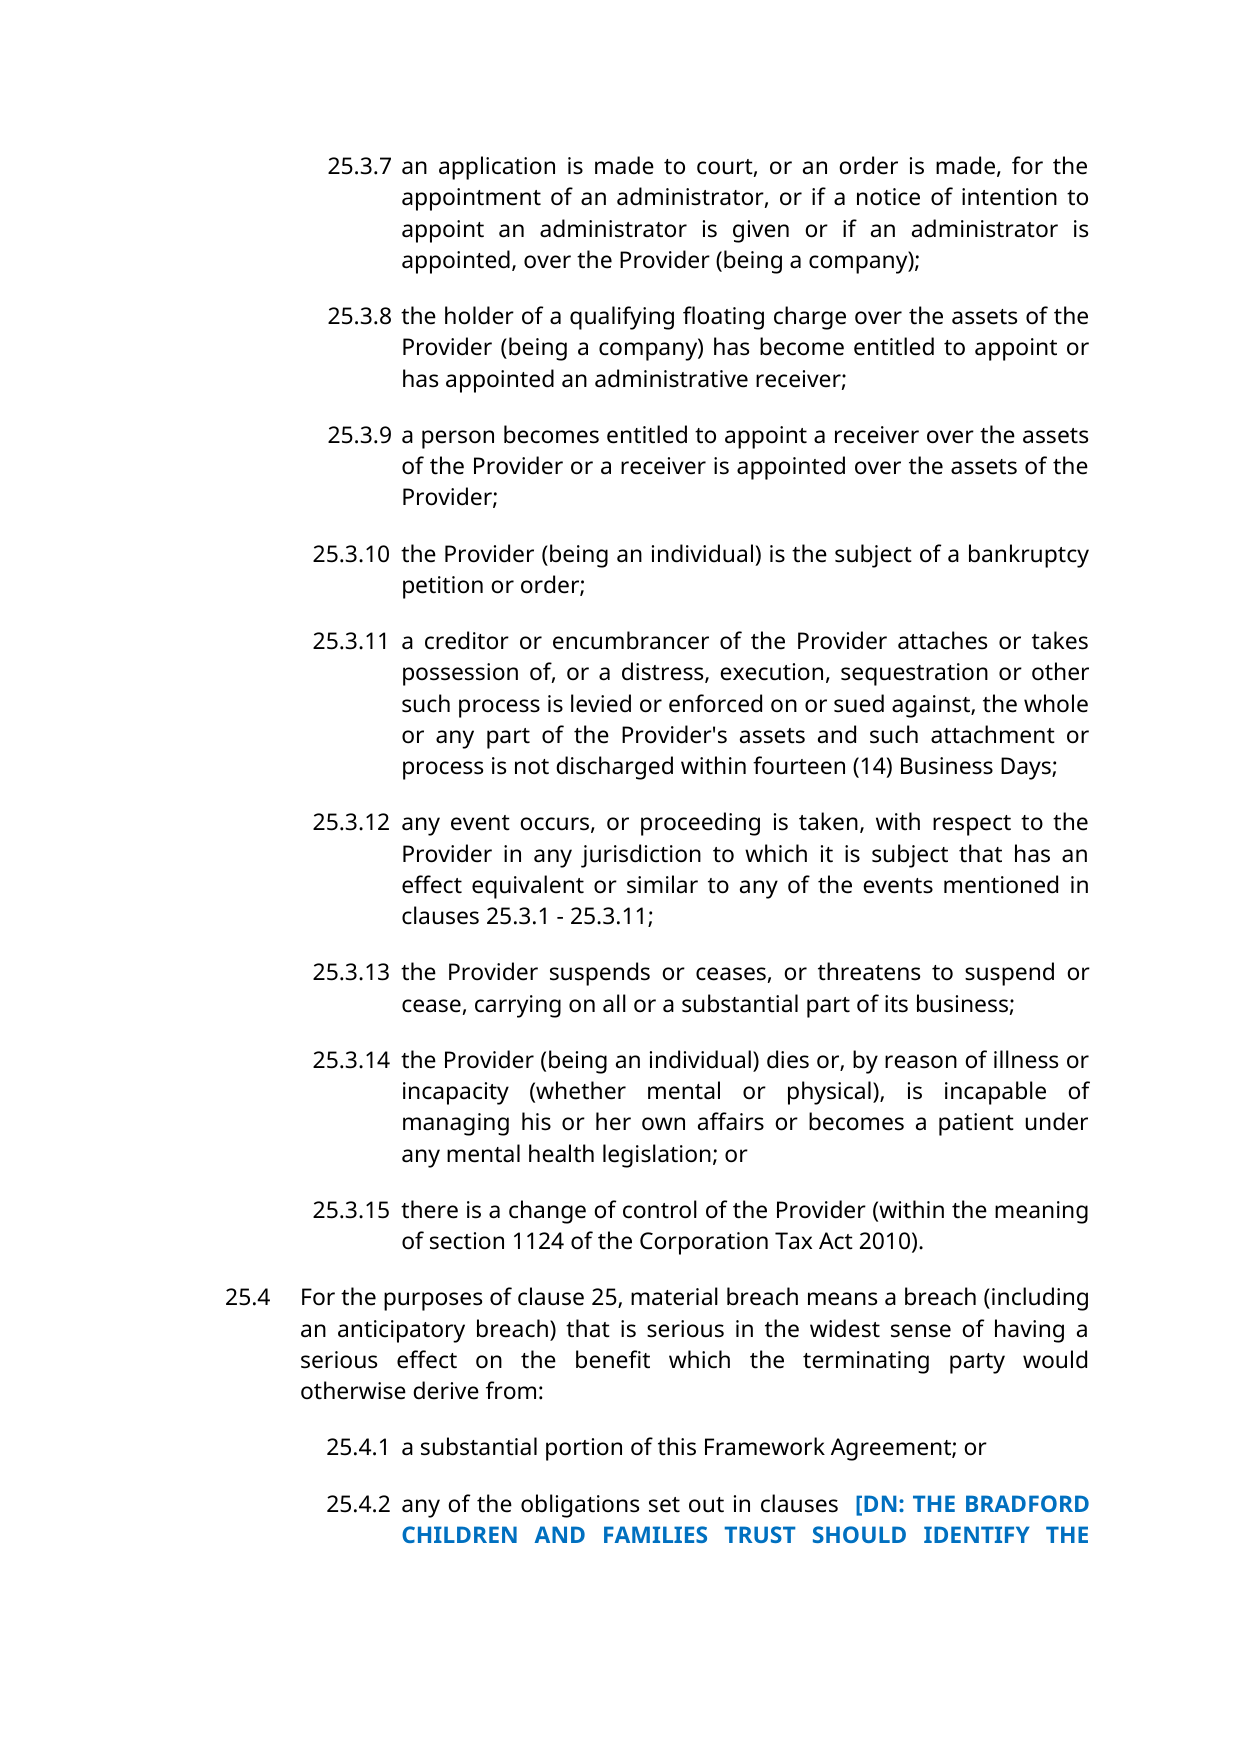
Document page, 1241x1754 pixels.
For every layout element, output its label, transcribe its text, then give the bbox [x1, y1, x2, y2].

subtitle the holder of a qualifying floating charge over the assets of the Provider (being a company) has become entitled to appoint or has appointed an administrative receiver; [327, 300, 1090, 394]
subtitle there is a change of control of the Provider (within the meaning of section 1124 of the Corporation Tax Act 2010). [312, 1194, 1090, 1256]
subtitle a person becomes entitled to appoint a receiver over the assets of the Provider or a receiver is appointed over the assets of the Provider; [327, 419, 1090, 512]
subtitle the Provider (being an individual) is the subject of a bankruptcy petition or order; [312, 537, 1090, 600]
subtitle the Provider suspends or ceases, or threatens to suspend or cease, carrying on all or a substantial part of its business; [312, 956, 1090, 1019]
subtitle a substantial portion of this Framework Agreement; or [326, 1431, 1090, 1462]
subtitle the Provider (being an individual) dies or, by reason of illness or incapacity (whether mental or physical), is incapable of managing his or her own affairs or becomes a patient under any mental health legislation; or [312, 1044, 1090, 1169]
subtitle an application is made to court, or an order is made, for the appointment of an administrator, or if a notice of intention to appoint an administrator is given or if an administrator is appointed, over the Provider (being a company); [327, 150, 1090, 275]
subtitle any event occurs, or proceeding is taken, with respect to the Provider in any jurisdiction to which it is subject that has an effect equivalent or similar to any of the events mentioned in clauses 25.3.1 - 25.3.11; [312, 806, 1090, 931]
subtitle a creditor or encumbrancer of the Provider attaches or takes possession of, or a distress, execution, sequestration or other such process is levied or enforced on or sued against, the whole or any part of the Provider's assets and such attachment or process is not discharged within fourteen (14) Business Days; [312, 625, 1090, 781]
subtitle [326, 1487, 1090, 1550]
subtitle For the purposes of clause 25, material breach means a breach (including an anticipatory breach) that is serious in the widest sense of having a serious effect on the benefit which the terminating party would otherwise derive from: [225, 1281, 1090, 1406]
